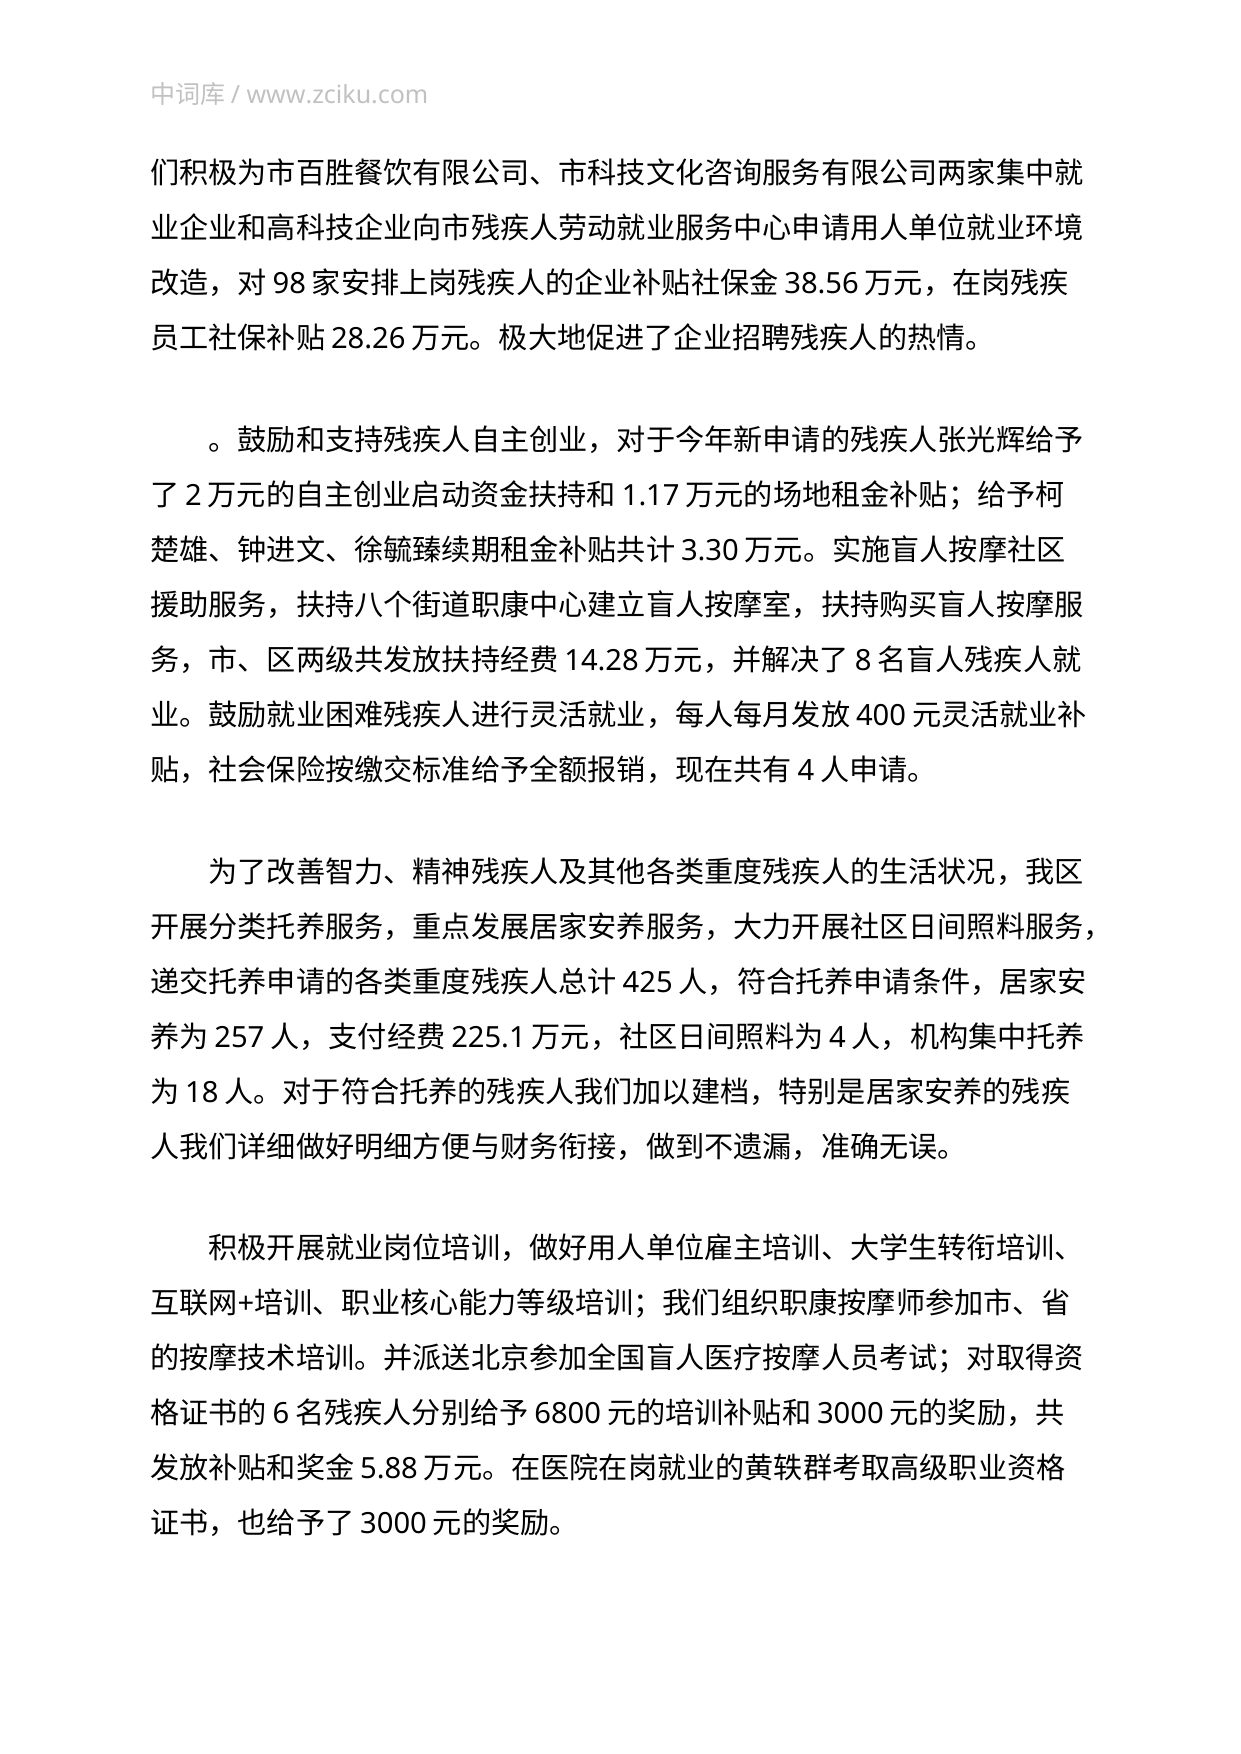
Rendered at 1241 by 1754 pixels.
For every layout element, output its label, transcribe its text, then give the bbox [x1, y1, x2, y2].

text 为了改善智力、精神残疾人及其他各类重度残疾人的生活状况，我区开展分类托养服务，重点发展居家安养服务，大力开展社区日间照料服务，递交托养申请的各类重度残疾人总计425人，符合托养申请条件，居家安养为257人，支付经费225.1万元，社区日间照料为4人，机构集中托养为18人。对于符合托养的残疾人我们加以建档，特别是居家安养的残疾人我们详细做好明细方便与财务衔接，做到不遗漏，准确无误。 [150, 848, 1090, 1166]
text 。鼓励和支持残疾人自主创业，对于今年新申请的残疾人张光辉给予了2万元的自主创业启动资金扶持和1.17万元的场地租金补贴；给予柯楚雄、钟进文、徐毓臻续期租金补贴共计3.30万元。实施盲人按摩社区援助服务，扶持八个街道职康中心建立盲人按摩室，扶持购买盲人按摩服务，市、区两级共发放扶持经费14.28万元，并解决了8名盲人残疾人就业。鼓励就业困难残疾人进行灵活就业，每人每月发放400元灵活就业补贴，社会保险按缴交标准给予全额报销，现在共有4人申请。 [150, 417, 1090, 789]
text 积极开展就业岗位培训，做好用人单位雇主培训、大学生转衔培训、互联网+培训、职业核心能力等级培训；我们组织职康按摩师参加市、省的按摩技术培训。并派送北京参加全国盲人医疗按摩人员考试；对取得资格证书的6名残疾人分别给予6800元的培训补贴和3000元的奖励，共发放补贴和奖金5.88万元。在医院在岗就业的黄轶群考取高级职业资格证书，也给予了3000元的奖励。 [150, 1225, 1090, 1542]
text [150, 150, 1090, 357]
